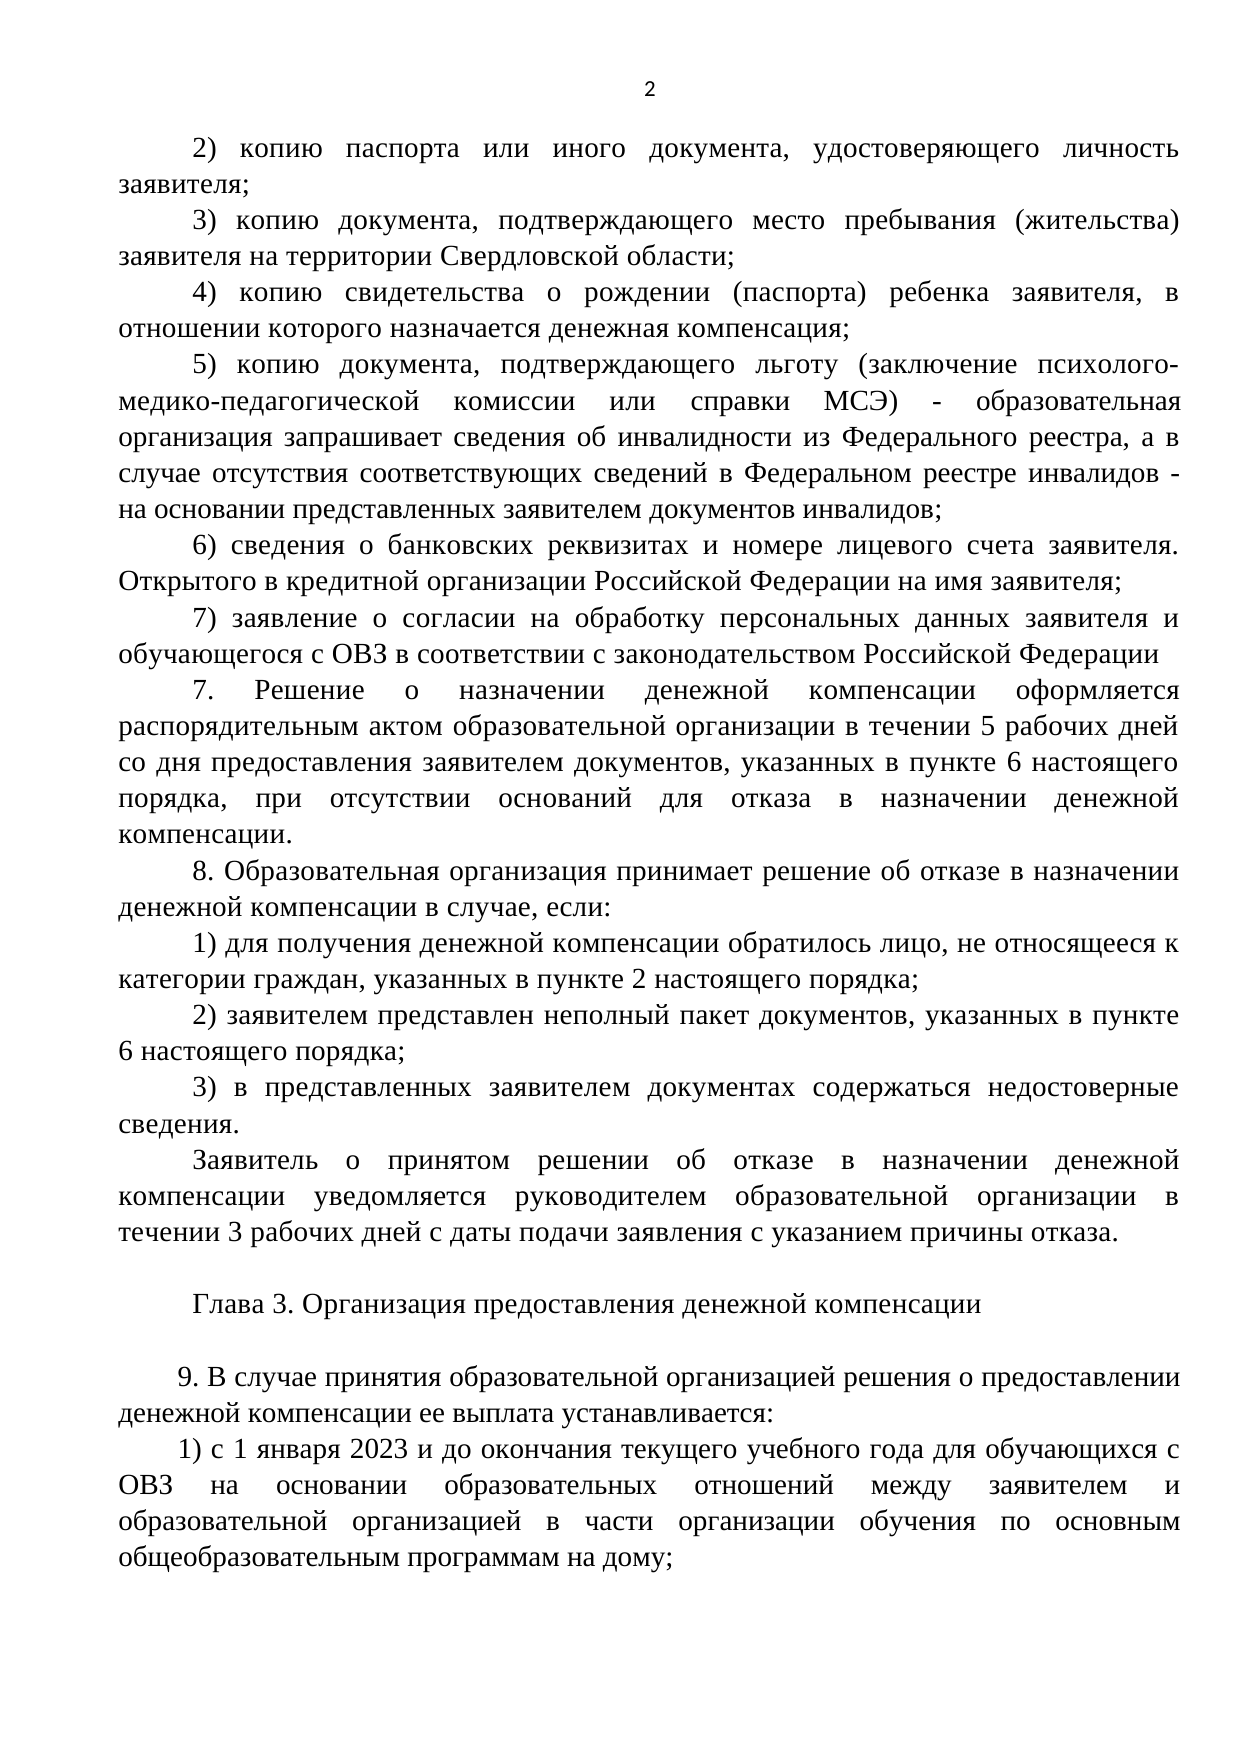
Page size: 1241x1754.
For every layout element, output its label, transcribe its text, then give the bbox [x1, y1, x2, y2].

text 1) для получения денежной компенсации обратилось лицо, не относящееся к категории граждан, указанных в пункте 2 настоящего порядка; [118, 925, 1181, 995]
text 6) сведения о банковских реквизитах и номере лицевого счета заявителя. Открытого в кредитной организации Российской Федерации на имя заявителя; [118, 527, 1181, 597]
text 1) с 1 января 2023 и до окончания текущего учебного года для обучающихся с ОВЗ на основании образовательных отношений между заявителем и образовательной организацией в части организации обучения по основным общеобразовательным программам на дому; [118, 1431, 1181, 1573]
text 7) заявление о согласии на обработку персональных данных заявителя и обучающегося с ОВЗ в соответствии с законодательством Российской Федерации [118, 600, 1181, 669]
text 3) копию документа, подтверждающего место пребывания (жительства) заявителя на территории Свердловской области; [118, 202, 1181, 272]
text 2) копию паспорта или иного документа, удостоверяющего личность заявителя; [118, 130, 1181, 199]
text 3) в представленных заявителем документах содержаться недостоверные сведения. [118, 1069, 1181, 1139]
text 8. Образовательная организация принимает решение об отказе в назначении денежной компенсации в случае, если: [118, 853, 1181, 922]
text Глава 3. Организация предоставления денежной компенсации [118, 1286, 1181, 1320]
text 5) копию документа, подтверждающего льготу (заключение психолого-медико-педагогической комиссии или справки МСЭ) - образовательная организация запрашивает сведения об инвалидности из Федерального реестра, а в случае отсутствия соответствующих сведений в Федеральном реестре инвалидов - на основании представленных заявителем документов инвалидов; [118, 347, 1181, 525]
text 7. Решение о назначении денежной компенсации оформляется распорядительным актом образовательной организации в течении 5 рабочих дней со дня предоставления заявителем документов, указанных в пункте 6 настоящего порядка, при отсутствии оснований для отказа в назначении денежной компенсации. [118, 672, 1181, 850]
text 4) копию свидетельства о рождении (паспорта) ребенка заявителя, в отношении которого назначается денежная компенсация; [118, 274, 1181, 344]
text 9. В случае принятия образовательной организацией решения о предоставлении денежной компенсации ее выплата устанавливается: [118, 1359, 1181, 1428]
text 2) заявителем представлен неполный пакет документов, указанных в пункте 6 настоящего порядка; [118, 997, 1181, 1067]
text Заявитель о принятом решении об отказе в назначении денежной компенсации уведомляется руководителем образовательной организации в течении 3 рабочих дней с даты подачи заявления с указанием причины отказа. [118, 1142, 1181, 1248]
